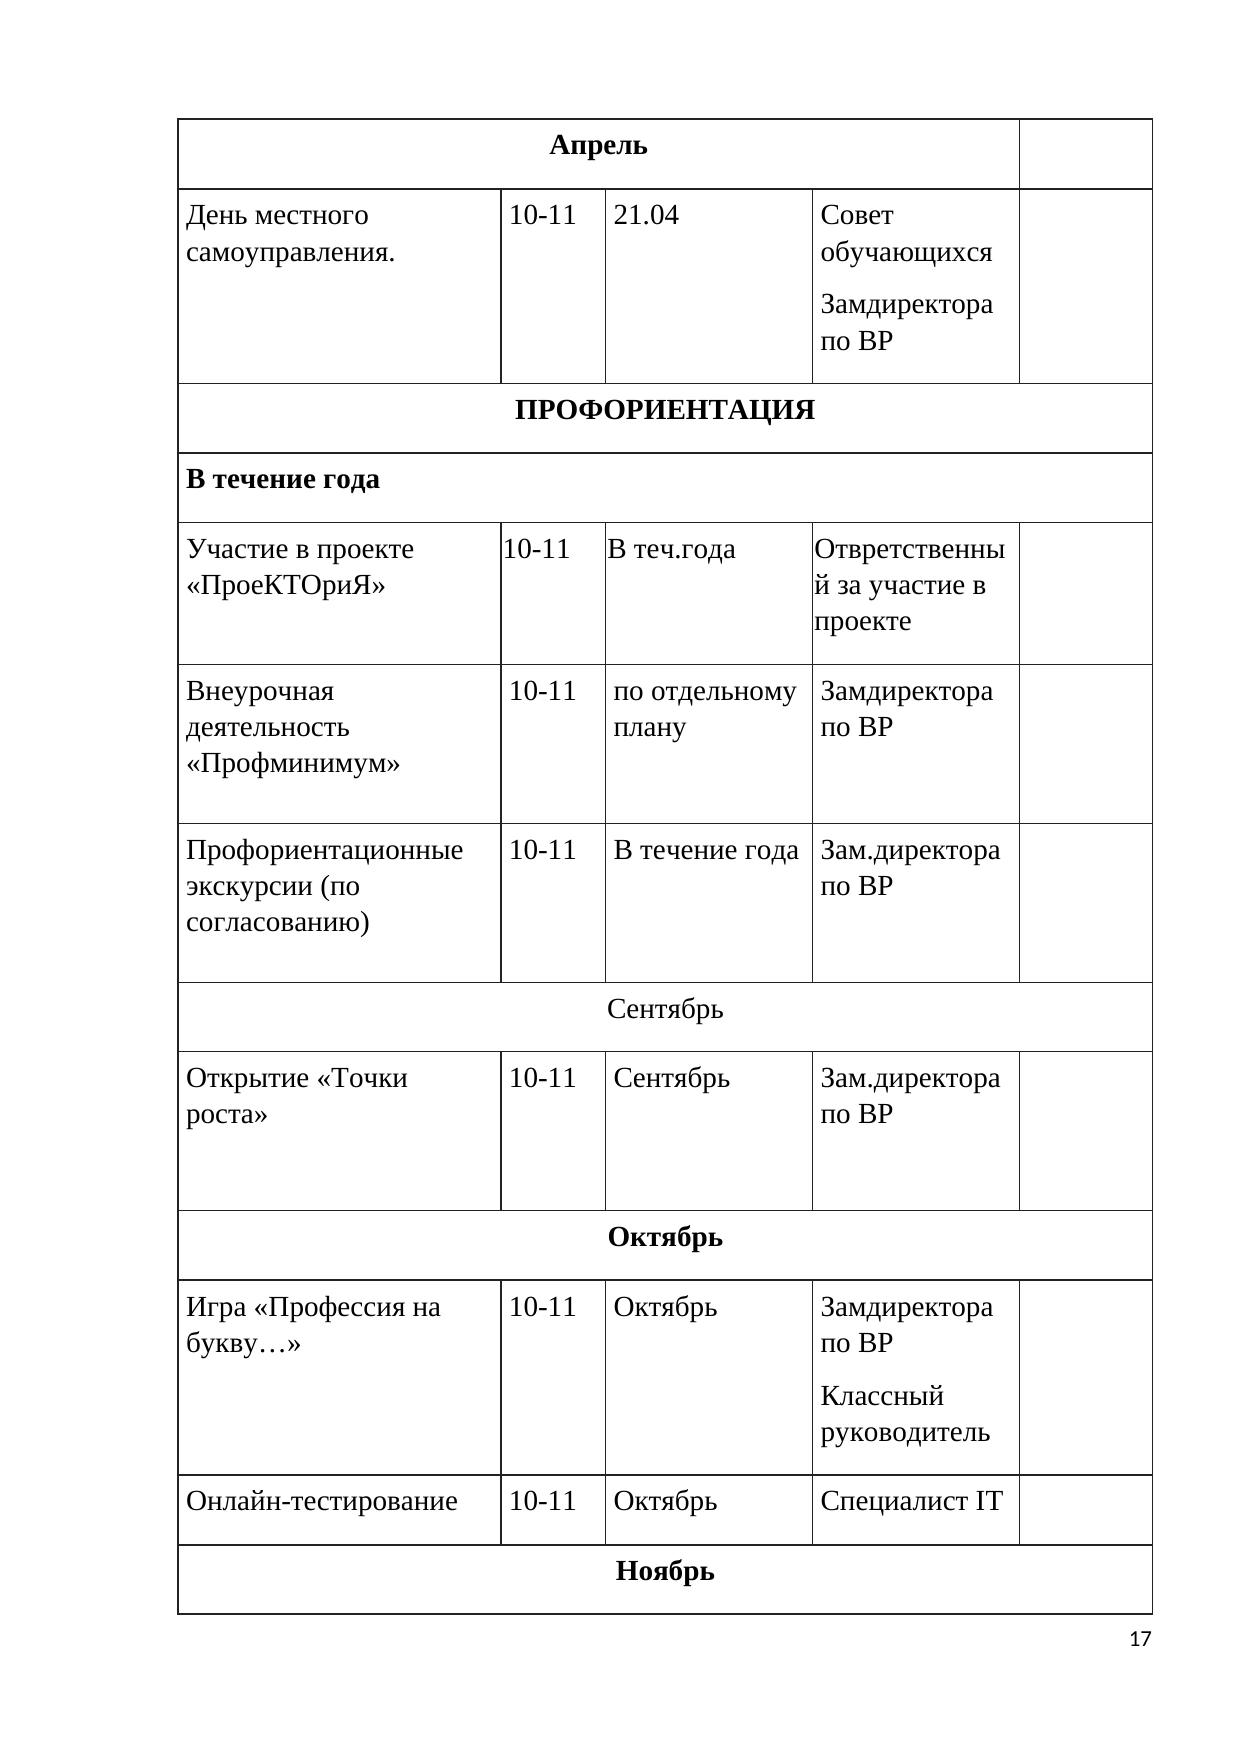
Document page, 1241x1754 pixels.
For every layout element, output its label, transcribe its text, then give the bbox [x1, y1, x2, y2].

table_cell Ноябрь [179, 1546, 1152, 1613]
table_cell по отдельному плану [606, 665, 812, 822]
table_cell 10-11 [502, 824, 605, 981]
table_cell ПРОФОРИЕНТАЦИЯ [179, 384, 1152, 452]
table_cell Профориентационные экскурсии (по согласованию) [179, 824, 500, 981]
table_cell Специалист IT [813, 1476, 1019, 1544]
table_cell Сентябрь [606, 1052, 812, 1210]
table_cell [1020, 1281, 1152, 1474]
table_cell Отвретственный за участие в проекте [813, 523, 1019, 663]
table_cell Октябрь [606, 1476, 812, 1544]
table_cell В течение года [606, 824, 812, 981]
table_cell Участие в проекте «ПроеКТОриЯ» [179, 523, 500, 663]
table_cell 21.04 [606, 190, 812, 383]
table_cell Зам.директора по ВР [813, 1052, 1019, 1210]
table_cell [1020, 523, 1152, 663]
table_cell 10-11 [502, 523, 605, 663]
table_cell Сентябрь [179, 983, 1152, 1051]
table_cell Октябрь [179, 1211, 1152, 1279]
table_cell В течение года [179, 454, 1152, 522]
table_cell Октябрь [606, 1281, 812, 1474]
table_cell Замдиректора по ВР Классный руководитель [813, 1281, 1019, 1474]
table_cell [1020, 1052, 1152, 1210]
table_cell Зам.директора по ВР [813, 824, 1019, 981]
table_cell Совет обучающихся Замдиректора по ВР [813, 190, 1019, 383]
table_cell Игра «Профессия на букву…» [179, 1281, 500, 1474]
table_cell В теч.года [606, 523, 812, 663]
table_cell 10-11 [502, 1281, 605, 1474]
table_cell [1020, 120, 1152, 188]
table_cell Внеурочная деятельность «Профминимум» [179, 665, 500, 822]
table_cell День местного самоуправления. [179, 190, 500, 383]
table_cell [1020, 824, 1152, 981]
table_cell Открытие «Точки роста» [179, 1052, 500, 1210]
table_cell Апрель [179, 120, 1019, 188]
table_cell 10-11 [502, 1476, 605, 1544]
table_cell Онлайн-тестирование [179, 1476, 500, 1544]
table_cell Замдиректора по ВР [813, 665, 1019, 822]
table_cell 10-11 [502, 665, 605, 822]
table_cell 10-11 [502, 1052, 605, 1210]
table_cell [1020, 665, 1152, 822]
table_cell 10-11 [502, 190, 605, 383]
table_cell [1020, 1476, 1152, 1544]
table_cell [1020, 190, 1152, 383]
